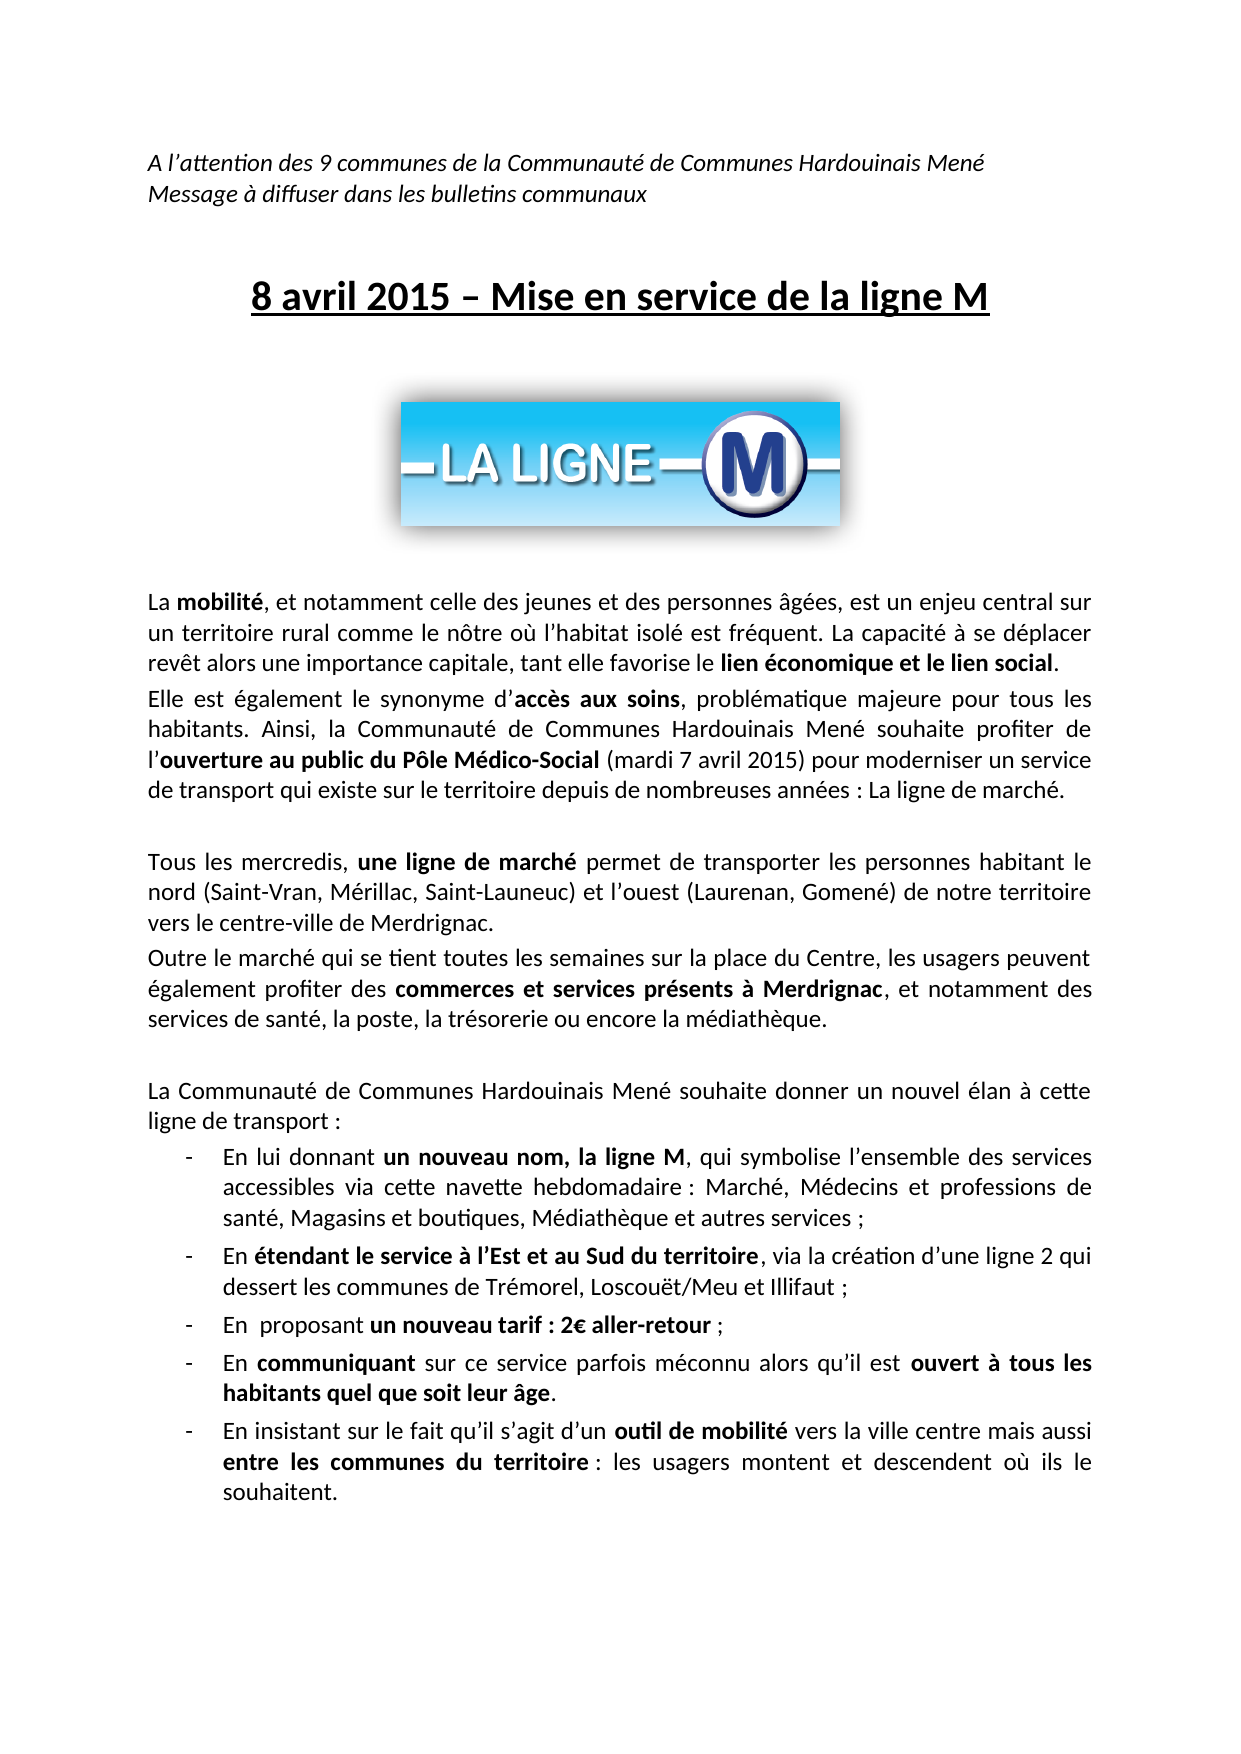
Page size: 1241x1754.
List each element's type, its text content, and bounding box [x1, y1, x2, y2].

list En insistant sur le fait qu’il s’agit d’un outil de mobilité vers la ville centre mais aussi entre les communes du territoire : les usagers montent et descendent où ils le souhaitent. [185, 1416, 1093, 1507]
list En étendant le service à l’Est et au Sud du territoire, via la création d’une ligne 2 qui dessert les communes de Trémorel, Loscouët/Meu et Illifaut ; [185, 1240, 1093, 1301]
picture [401, 402, 840, 526]
text La Communauté de Communes Hardouinais Mené souhaite donner un nouvel élan à cette ligne de transport : [148, 1075, 1093, 1136]
text Tous les mercredis, une ligne de marché permet de transporter les personnes habitant le nord (Saint-Vran, Mérillac, Saint-Launeuc) et l’ouest (Laurenan, Gomené) de notre territoire vers le centre-ville de Merdrignac. [148, 846, 1093, 937]
text Message à diffuser dans les bulletins communaux [148, 178, 1093, 209]
text A l’attention des 9 communes de la Communauté de Communes Hardouinais Mené [148, 148, 1093, 178]
list En communiquant sur ce service parfois méconnu alors qu’il est ouvert à tous les habitants quel que soit leur âge. [185, 1347, 1093, 1408]
text 8 avril 2015 – Mise en service de la ligne M [148, 270, 1093, 321]
text La mobilité, et notamment celle des jeunes et des personnes âgées, est un enjeu central sur un territoire rural comme le nôtre où l’habitat isolé est fréquent. La capacité à se déplacer revêt alors une importance capitale, tant elle favorise le lien économique et le lien social. [148, 586, 1093, 678]
text Elle est également le synonyme d’accès aux soins, problématique majeure pour tous les habitants. Ainsi, la Communauté de Communes Hardouinais Mené souhaite profiter de l’ouverture au public du Pôle Médico-Social (mardi 7 avril 2015) pour moderniser un service de transport qui existe sur le territoire depuis de nombreuses années : La ligne de marché. [148, 683, 1093, 805]
list En lui donnant un nouveau nom, la ligne M, qui symbolise l’ensemble des services accessibles via cette navette hebdomadaire : Marché, Médecins et professions de santé, Magasins et boutiques, Médiathèque et autres services ; [185, 1141, 1093, 1232]
text Outre le marché qui se tient toutes les semaines sur la place du Centre, les usagers peuvent également profiter des commerces et services présents à Merdrignac, et notamment des services de santé, la poste, la trésorerie ou encore la médiathèque. [148, 942, 1093, 1034]
list En proposant un nouveau tarif : 2€ aller-retour ; [185, 1309, 1093, 1339]
